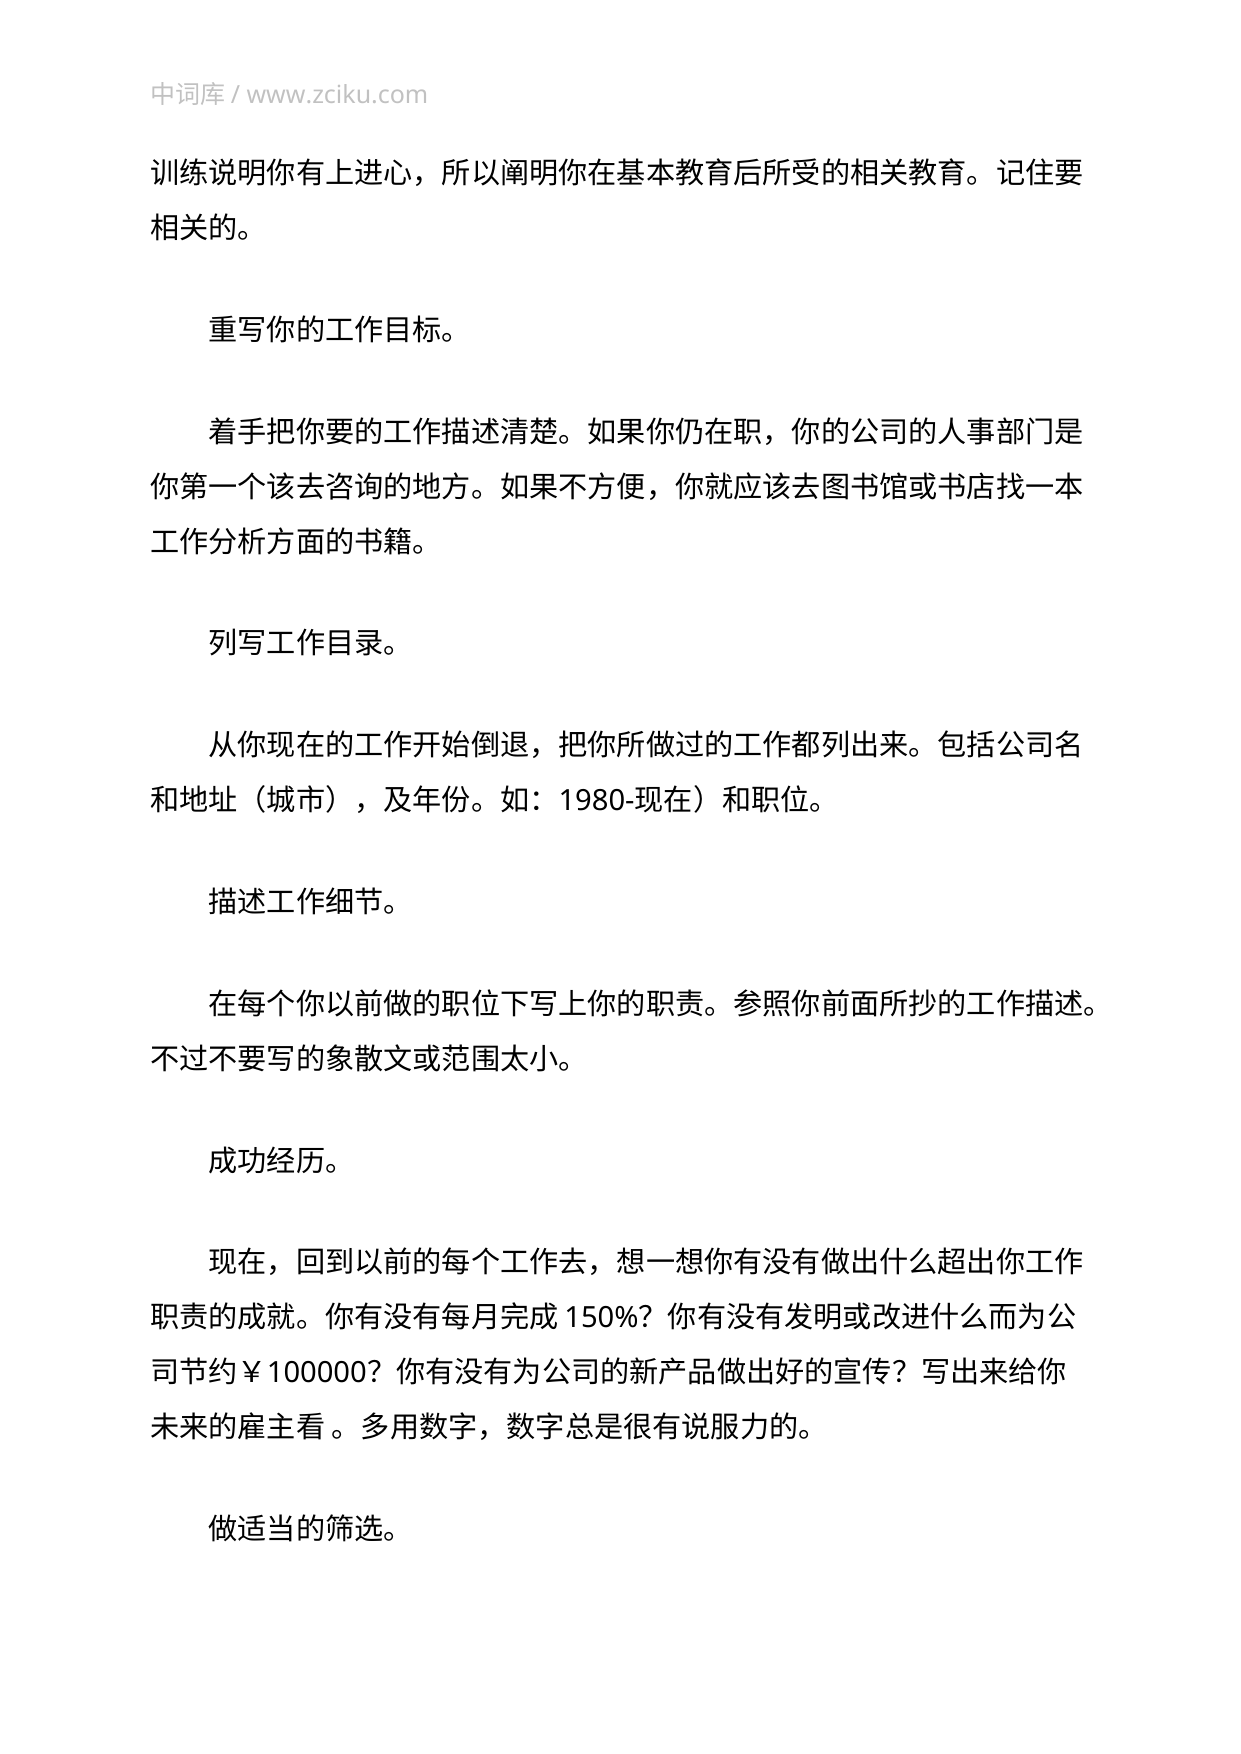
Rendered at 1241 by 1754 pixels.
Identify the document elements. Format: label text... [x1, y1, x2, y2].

text 重写你的工作目标。 [150, 307, 1090, 349]
text 做适当的筛选。 [150, 1506, 1090, 1548]
text 在每个你以前做的职位下写上你的职责。参照你前面所抄的工作描述。不过不要写的象散文或范围太小。 [150, 980, 1090, 1078]
text 成功经历。 [150, 1137, 1090, 1179]
text 描述工作细节。 [150, 879, 1090, 921]
text 从你现在的工作开始倒退，把你所做过的工作都列出来。包括公司名和地址（城市），及年份。如：1980-现在）和职位。 [150, 722, 1090, 819]
text 现在，回到以前的每个工作去，想一想你有没有做出什么超出你工作职责的成就。你有没有每月完成150%？你有没有发明或改进什么而为公司节约￥100000？你有没有为公司的新产品做出好的宣传？写出来给你未来的雇主看 。多用数字，数字总是很有说服力的。 [150, 1239, 1090, 1446]
text 着手把你要的工作描述清楚。如果你仍在职，你的公司的人事部门是你第一个该去咨询的地方。如果不方便，你就应该去图书馆或书店找一本工作分析方面的书籍。 [150, 408, 1090, 561]
text 列写工作目录。 [150, 620, 1090, 662]
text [150, 150, 1090, 247]
